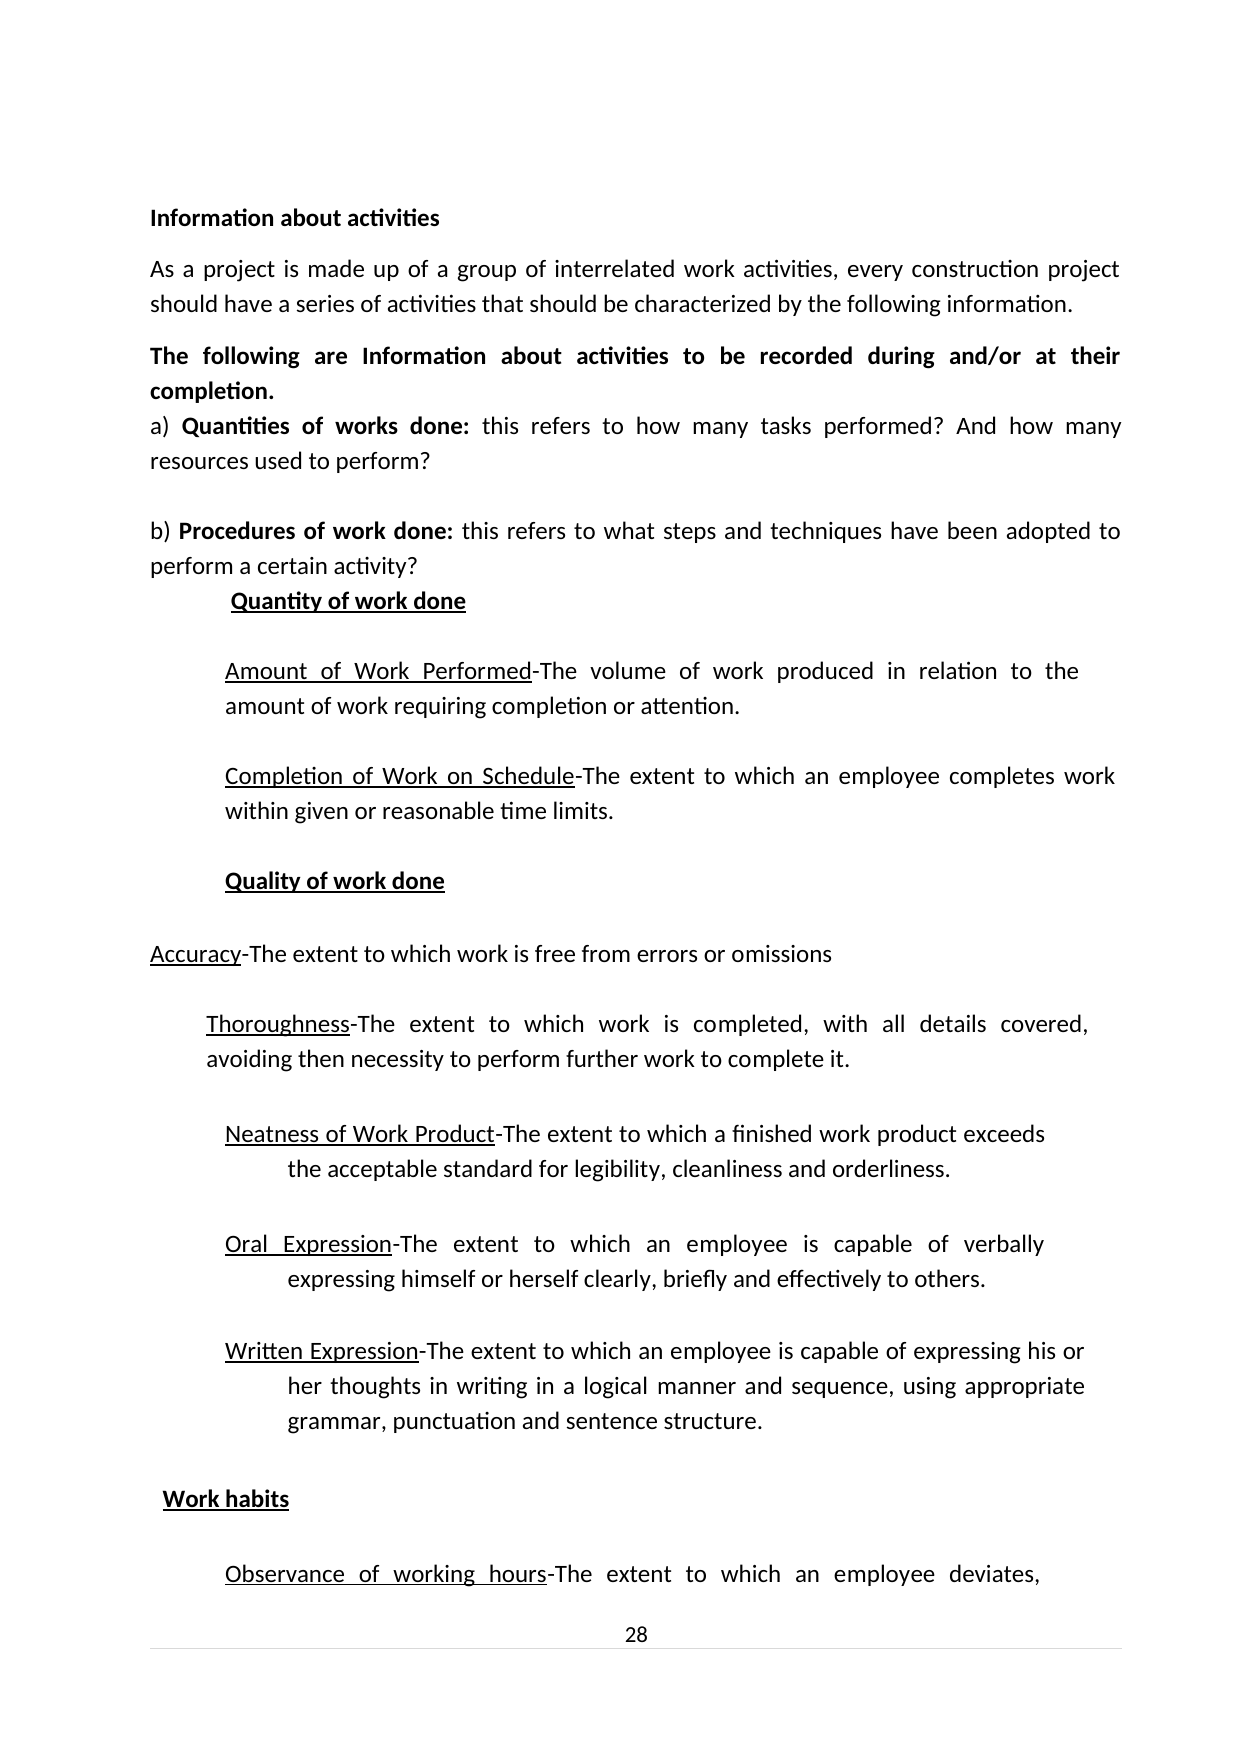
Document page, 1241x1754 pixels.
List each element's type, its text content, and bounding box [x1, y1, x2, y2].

text a) Quantities of works done: this refers to how many tasks performed? And how many resources used to perform? [150, 410, 1122, 476]
text Accuracy-The extent to which work is free from errors or omissions [150, 938, 1122, 969]
list Amount of Work Performed-The volume of work produced in relation to the amount of work requiring completion or attention. [225, 655, 1080, 721]
text Work habits [162, 1482, 1122, 1513]
text Neatness of Work Product-The extent to which a finished work product exceeds the acceptable standard for legibility, cleanliness and orderliness. [225, 1118, 1046, 1184]
text Written Expression-The extent to which an employee is capable of expressing his or her thoughts in writing in a logical manner and sequence, using appropriate grammar, punctuation and sentence structure. [225, 1335, 1085, 1436]
text Information about activities [150, 202, 1122, 232]
text Oral Expression-The extent to which an employee is capable of verbally expressing himself or herself clearly, briefly and effectively to others. [225, 1228, 1044, 1293]
list Completion of Work on Schedule-The extent to which an employee completes work within given or reasonable time limits. [225, 760, 1115, 826]
text b) Procedures of work done: this refers to what steps and techniques have been adopted to perform a certain activity? [150, 515, 1122, 581]
list Quality of work done [225, 865, 1115, 896]
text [225, 1558, 1040, 1588]
text As a project is made up of a group of interrelated work activities, every construction project should have a series of activities that should be characterized by the following information. [150, 253, 1122, 319]
list Quantity of work done [225, 585, 1122, 616]
text Thoroughness-The extent to which work is completed, with all details covered, avoiding then necessity to perform further work to complete it. [206, 1008, 1089, 1074]
text The following are Information about activities to be recorded during and/or at their completion. [150, 340, 1122, 406]
